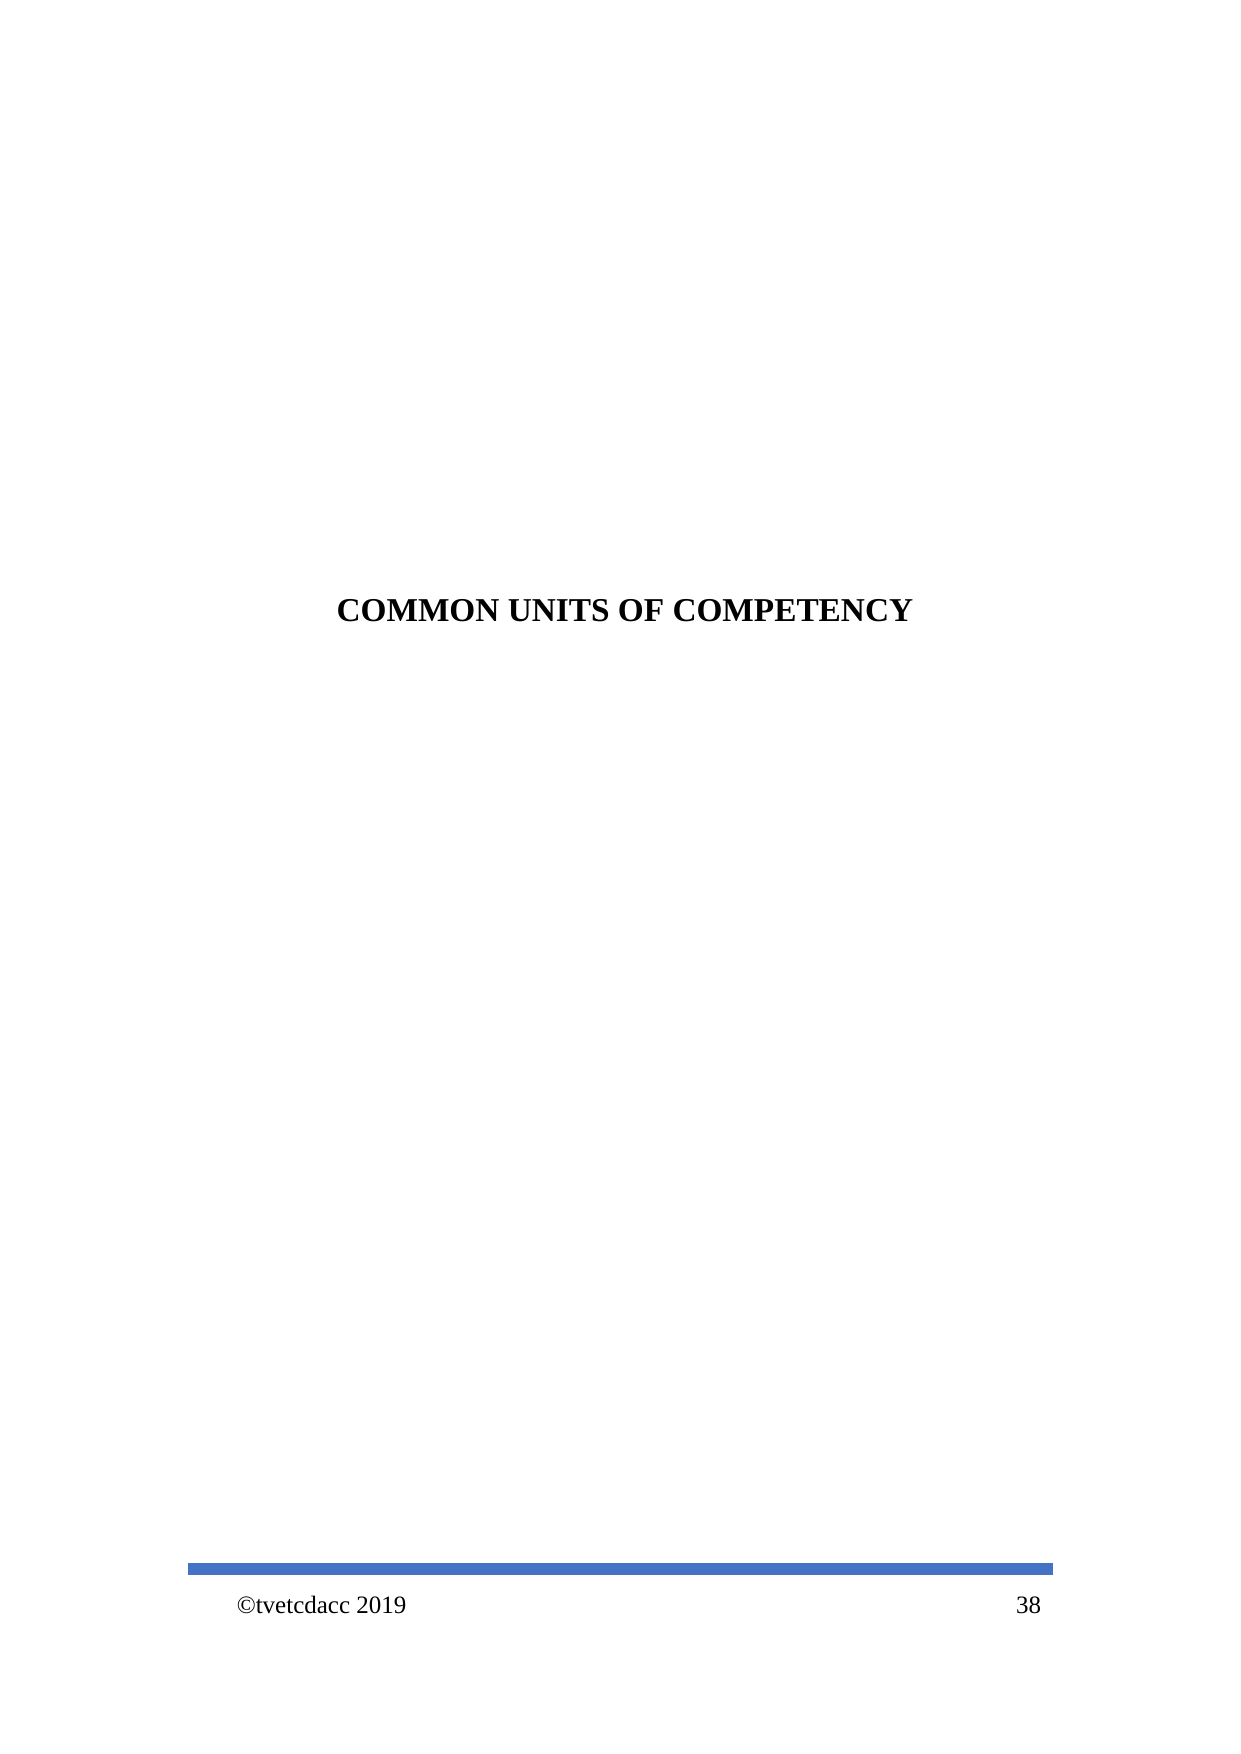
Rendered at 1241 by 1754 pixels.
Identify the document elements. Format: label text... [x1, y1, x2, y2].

subtitle COMMON UNITS OF COMPETENCY [197, 591, 1053, 629]
